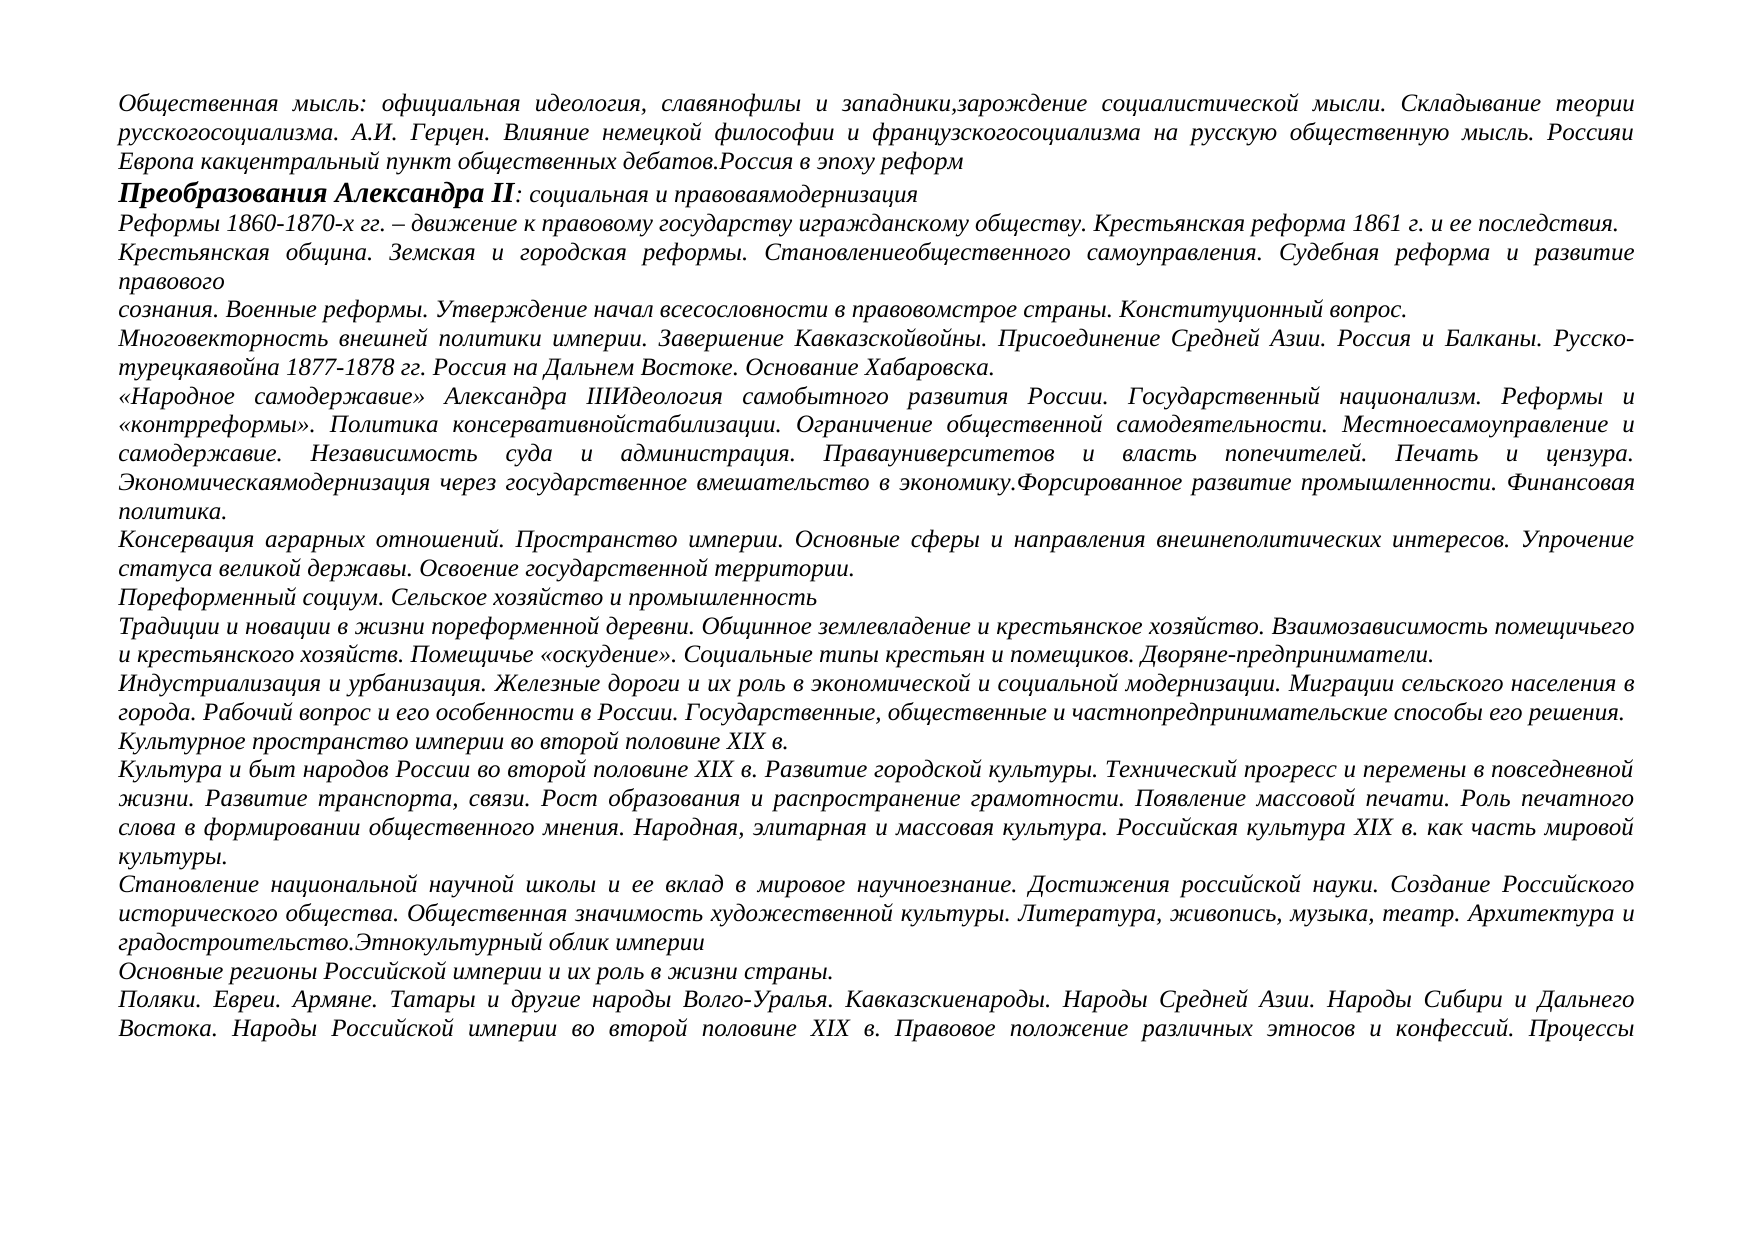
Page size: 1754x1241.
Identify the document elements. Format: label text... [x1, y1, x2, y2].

text Становление национальной научной школы и ее вклад в мировое научноезнание. Достижения российской науки. Создание Российского исторического общества. Общественная значимость художественной культуры. Литература, живопись, музыка, театр. Архитектура и градостроительство.Этнокультурный облик империи [118, 869, 1636, 956]
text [118, 984, 1636, 1042]
text Основные регионы Российской империи и их роль в жизни страны. [118, 956, 1636, 984]
text Крестьянская община. Земская и городская реформы. Становлениеобщественного самоуправления. Судебная реформа и развитие правового [118, 237, 1636, 294]
text Пореформенный социум. Сельское хозяйство и промышленность [118, 582, 1636, 611]
text Традиции и новации в жизни пореформенной деревни. Общинное землевладение и крестьянское хозяйство. Взаимозависимость помещичьего и крестьянского хозяйств. Помещичье «оскудение». Социальные типы крестьян и помещиков. Дворяне-предприниматели. [118, 611, 1636, 668]
text Многовекторность внешней политики империи. Завершение Кавказскойвойны. Присоединение Средней Азии. Россия и Балканы. Русско-турецкаявойна 1877-1878 гг. Россия на Дальнем Востоке. Основание Хабаровска. [118, 323, 1636, 381]
text Культура и быт народов России во второй половине XIX в. Развитие городской культуры. Технический прогресс и перемены в повседневной жизни. Развитие транспорта, связи. Рост образования и распространение грамотности. Появление массовой печати. Роль печатного слова в формировании общественного мнения. Народная, элитарная и массовая культура. Российская культура XIX в. как часть мировой культуры. [118, 754, 1636, 869]
text Преобразования Александра II: социальная и правоваямодернизация [118, 175, 1636, 208]
text «Народное самодержавие» Александра IIIИдеология самобытного развития России. Государственный национализм. Реформы и «контрреформы». Политика консервативнойстабилизации. Ограничение общественной самодеятельности. Местноесамоуправление и самодержавие. Независимость суда и администрация. Правауниверситетов и власть попечителей. Печать и цензура. Экономическаямодернизация через государственное вмешательство в экономику.Форсированное развитие промышленности. Финансовая политика. [118, 381, 1636, 524]
text Культурное пространство империи во второй половине XIX в. [118, 726, 1636, 754]
text Индустриализация и урбанизация. Железные дороги и их роль в экономической и социальной модернизации. Миграции сельского населения в города. Рабочий вопрос и его особенности в России. Государственные, общественные и частнопредпринимательские способы его решения. [118, 668, 1636, 726]
text Общественная мысль: официальная идеология, славянофилы и западники,зарождение социалистической мысли. Складывание теории русскогосоциализма. А.И. Герцен. Влияние немецкой философии и французскогосоциализма на русскую общественную мысль. Россияи Европа какцентральный пункт общественных дебатов.Россия в эпоху реформ [118, 88, 1636, 175]
text сознания. Военные реформы. Утверждение начал всесословности в правовомстрое страны. Конституционный вопрос. [118, 294, 1636, 323]
text Консервация аграрных отношений. Пространство империи. Основные сферы и направления внешнеполитических интересов. Упрочение статуса великой державы. Освоение государственной территории. [118, 524, 1636, 582]
text Реформы 1860-1870-х гг. – движение к правовому государству игражданскому обществу. Крестьянская реформа 1861 г. и ее последствия. [118, 208, 1636, 237]
